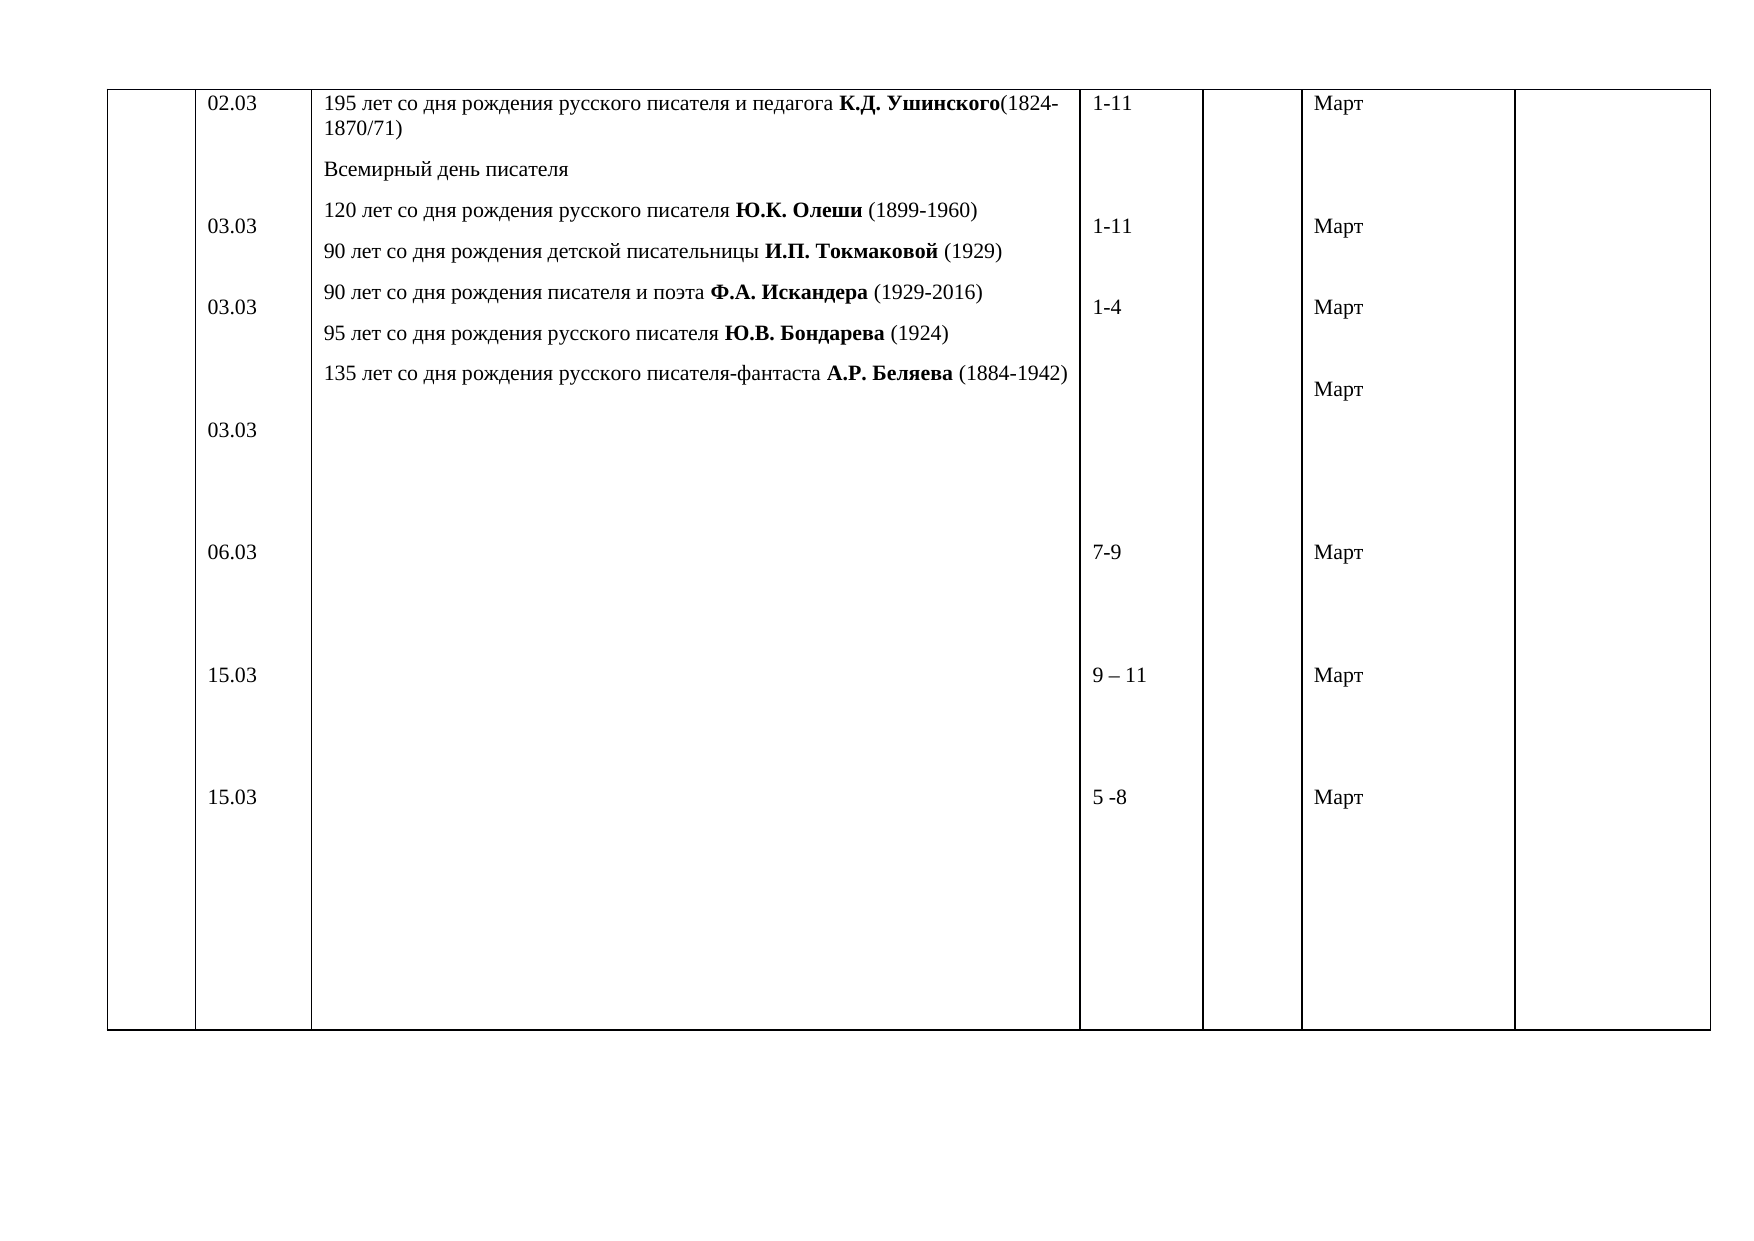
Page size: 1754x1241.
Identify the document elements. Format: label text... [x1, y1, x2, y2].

table_cell [1516, 90, 1710, 1029]
table_cell Март Март Март Март Март Март Март [1303, 90, 1514, 1029]
table_cell [108, 90, 195, 1029]
table_cell [1204, 90, 1301, 1029]
table_cell 02.03 03.03 03.03 03.03 06.03 15.03 15.03 [196, 90, 311, 1029]
table_cell 1-11 1-11 1-4 7-9 9 – 11 5 -8 [1081, 90, 1202, 1029]
table_cell 195 лет со дня рождения русского писателя и педагога К.Д. Ушинского(1824-1870/71) Всемирный день писателя 120 лет со дня рождения русского писателя Ю.К. Олеши (1899-1960) 90 лет со дня рождения детской писательницы И.П. Токмаковой (1929) 90 лет со дня рождения писателя и поэта Ф.А. Искандера (1929-2016) 95 лет со дня рождения русского писателя Ю.В. Бондарева (1924) 135 лет со дня рождения русского писателя-фантаста А.Р. Беляева (1884-1942) [312, 90, 1079, 1029]
